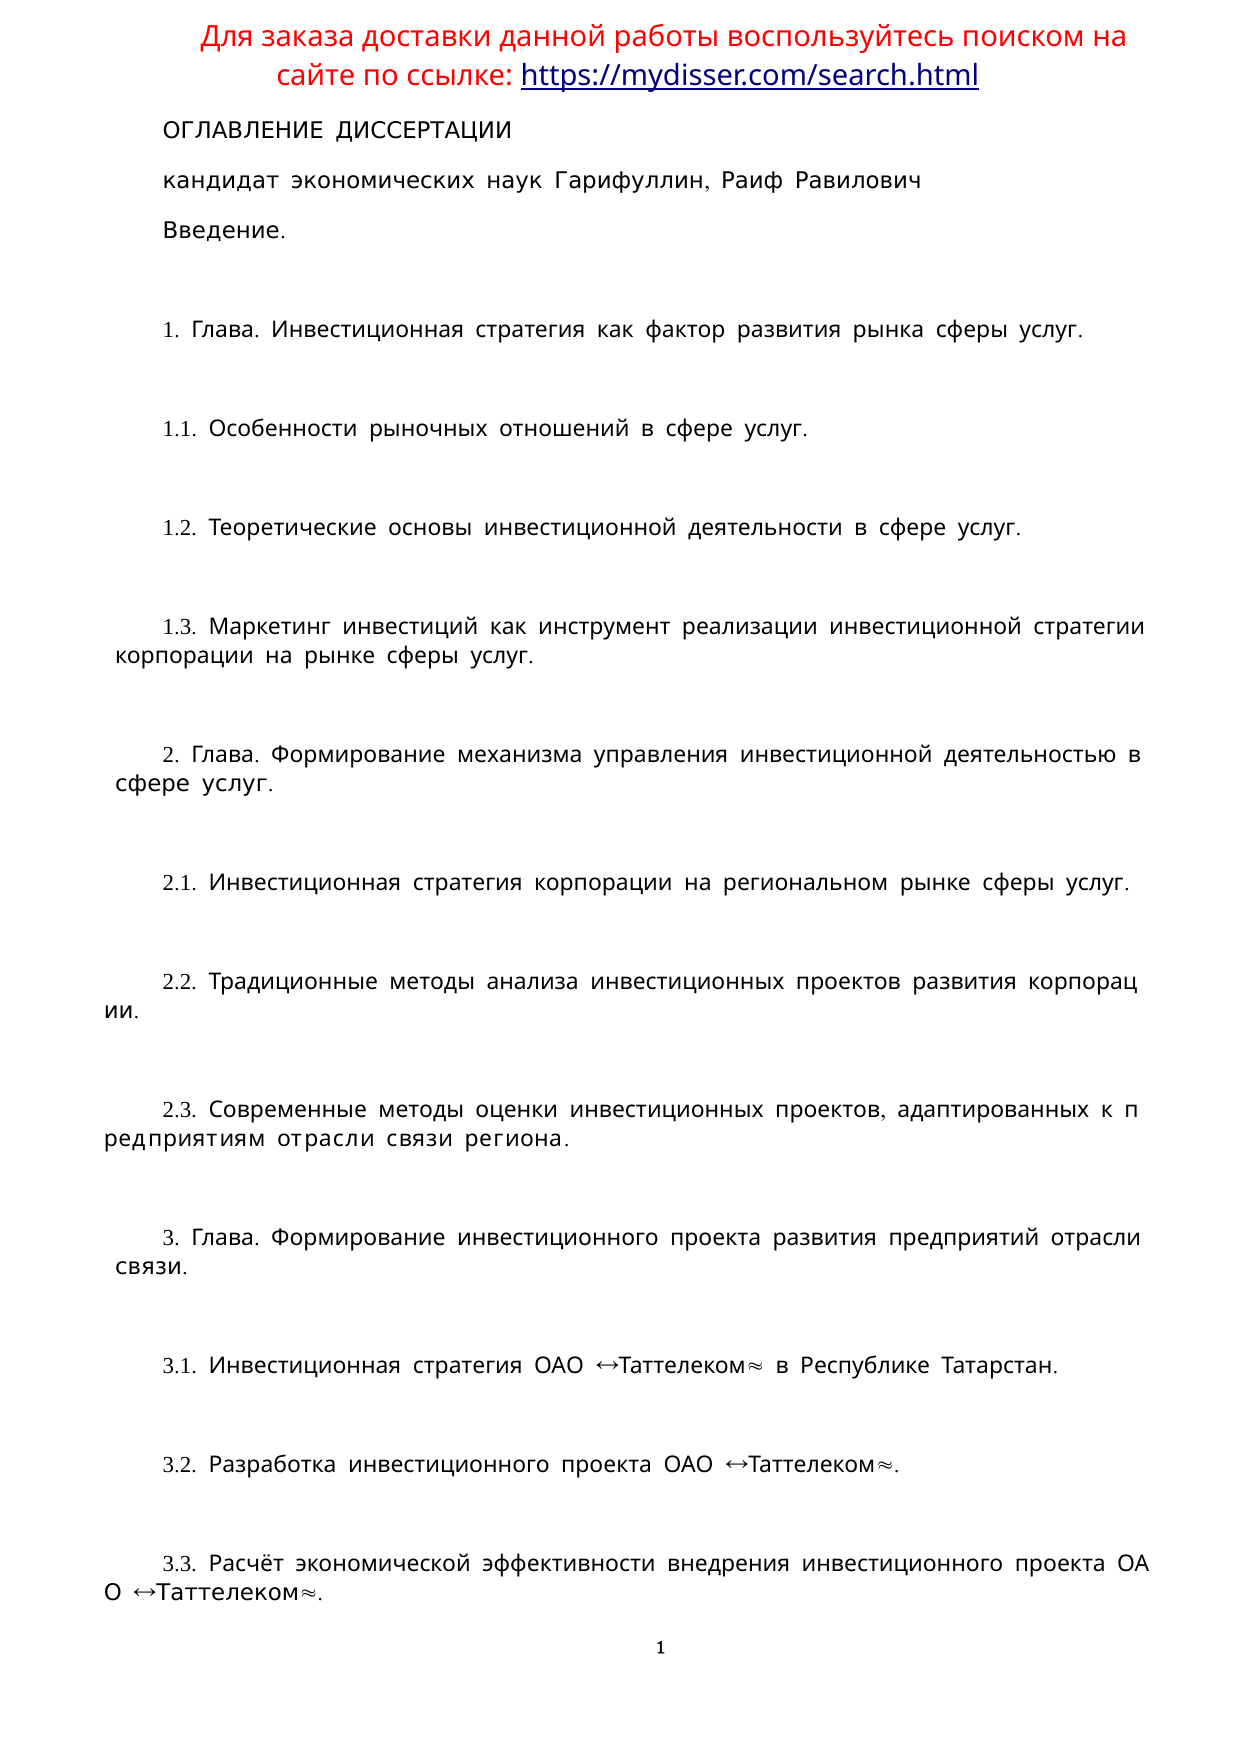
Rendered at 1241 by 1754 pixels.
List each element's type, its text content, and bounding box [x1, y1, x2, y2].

text Маркетингинвестицийкакинструментреализацииинвестиционнойстратегиикорпорациинарынкесферыуслуг [103, 611, 1152, 668]
text РазработкаинвестиционногопроектаОАОТаттелеком [103, 1449, 1152, 1477]
text РасчётэкономическойэффективностивнедренияинвестиционногопроектаОАОТаттелеком [103, 1548, 1152, 1605]
text Инвестиционнаястратегиякорпорациинарегиональномрынкесферыуслуг [103, 867, 1152, 895]
text ГлаваФормированиемеханизмауправленияинвестиционнойдеятельностьювсфереуслуг [103, 739, 1152, 796]
text Введение [103, 214, 1152, 243]
text ИнвестиционнаястратегияОАОТаттелекомвРеспубликеТатарстан [103, 1349, 1152, 1378]
text кандидатэкономическихнаукГарифуллинРаифРавилович [103, 164, 1152, 193]
text ГлаваИнвестиционнаястратегиякакфакторразвитиярынкасферыуслуг [103, 313, 1152, 342]
text ОГЛАВЛЕНИЕДИССЕРТАЦИИ [103, 115, 1152, 144]
text Особенностирыночныхотношенийвсфереуслуг [103, 412, 1152, 441]
text Традиционныеметодыанализаинвестиционныхпроектовразвитиякорпорации [103, 966, 1152, 1023]
text Теоретическиеосновыинвестиционнойдеятельностивсфереуслуг [103, 512, 1152, 540]
text Современныеметодыоценкиинвестиционныхпроектовадаптированныхкпредприятиямотраслисвязирегиона [103, 1094, 1152, 1151]
text ГлаваФормированиеинвестиционногопроектаразвитияпредприятийотраслисвязи [103, 1222, 1152, 1279]
